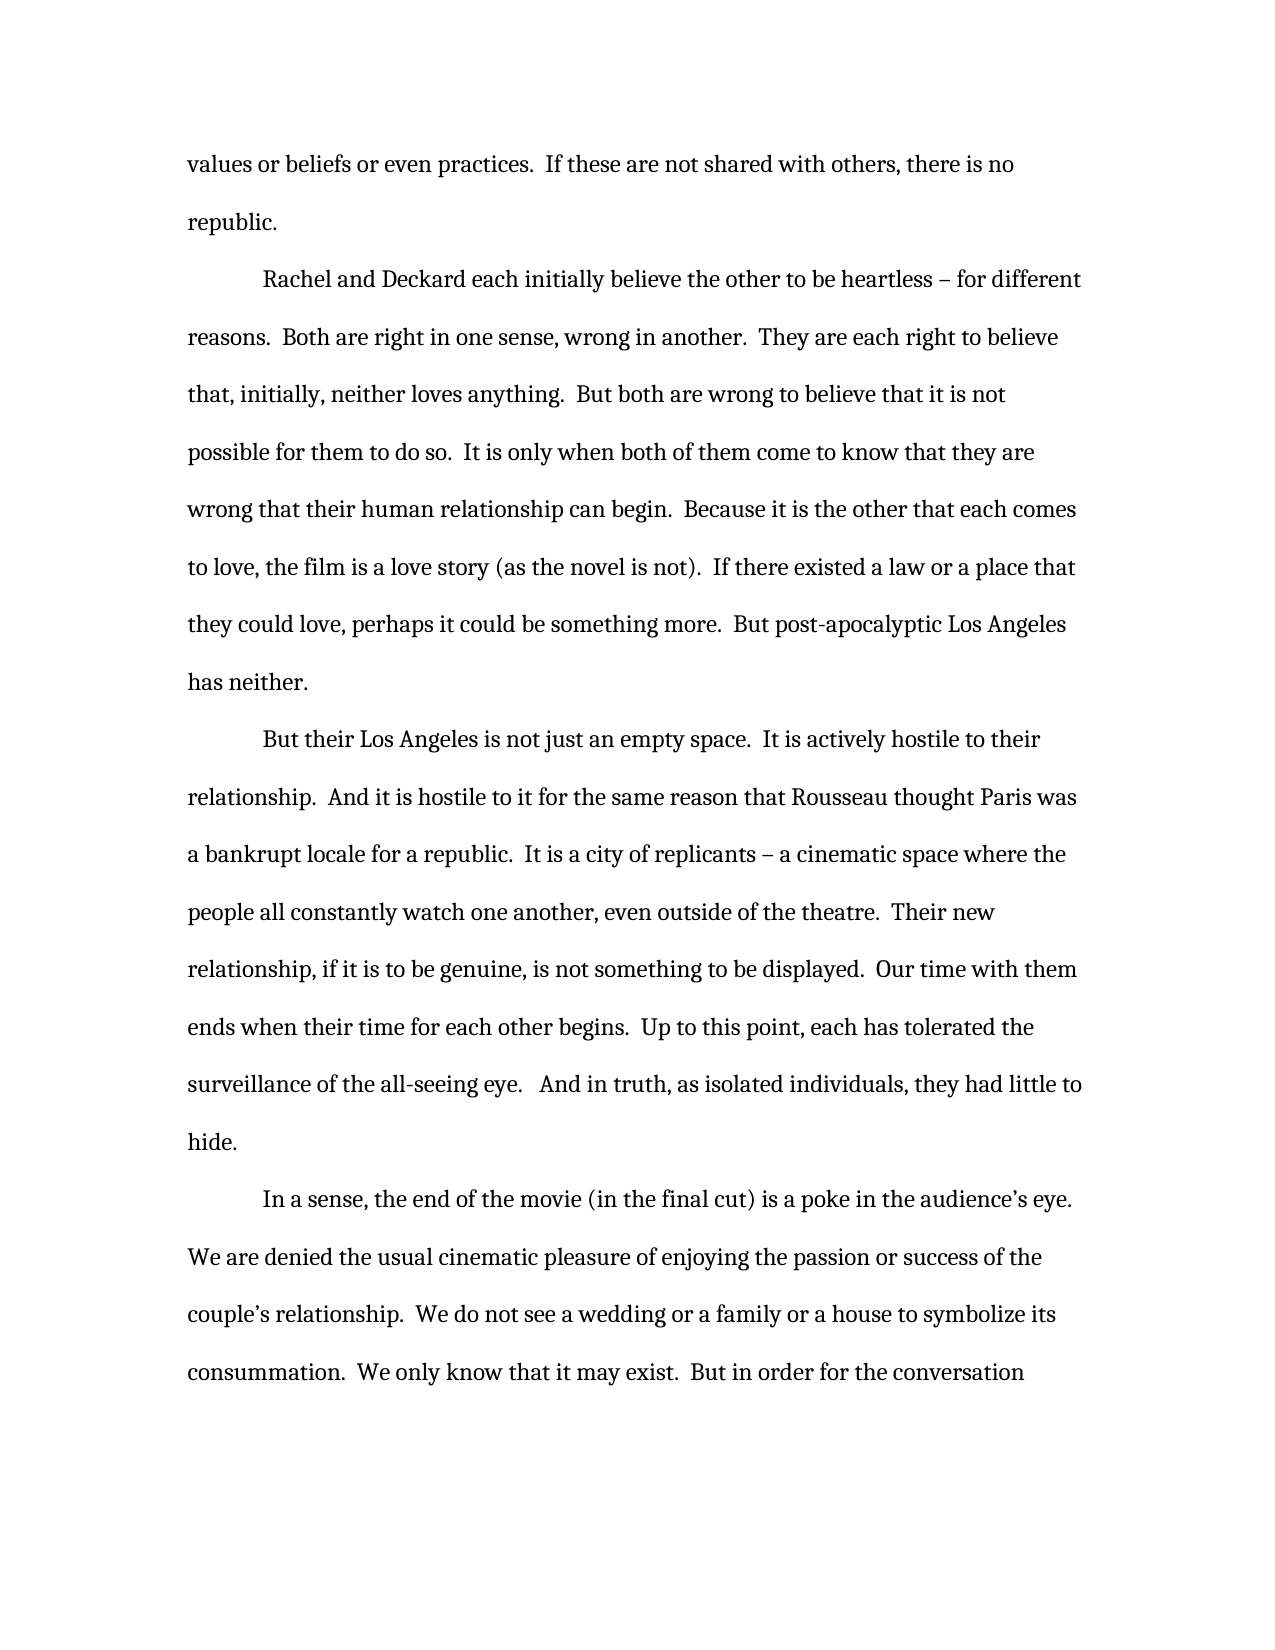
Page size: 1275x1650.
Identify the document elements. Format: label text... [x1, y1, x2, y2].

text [187, 150, 1087, 236]
text Rachel and Deckard each initially believe the other to be heartless – for different reasons. Both are right in one sense, wrong in another. They are each right to believe that, initially, neither loves anything. But both are wrong to believe that it is not possible for them to do so. It is only when both of them come to know that they are wrong that their human relationship can begin. Because it is the other that each comes to love, the film is a love story (as the novel is not). If there existed a law or a place that they could love, perhaps it could be something more. But post-apocalyptic Los Angeles has neither. [187, 265, 1087, 696]
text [187, 1185, 1087, 1386]
text But their Los Angeles is not just an empty space. It is actively hostile to their relationship. And it is hostile to it for the same reason that Rousseau thought Paris was a bankrupt locale for a republic. It is a city of replicants – a cinematic space where the people all constantly watch one another, even outside of the theatre. Their new relationship, if it is to be genuine, is not something to be displayed. Our time with them ends when their time for each other begins. Up to this point, each has tolerated the surveillance of the all-seeing eye. And in truth, as isolated individuals, they had little to hide. [187, 725, 1087, 1156]
